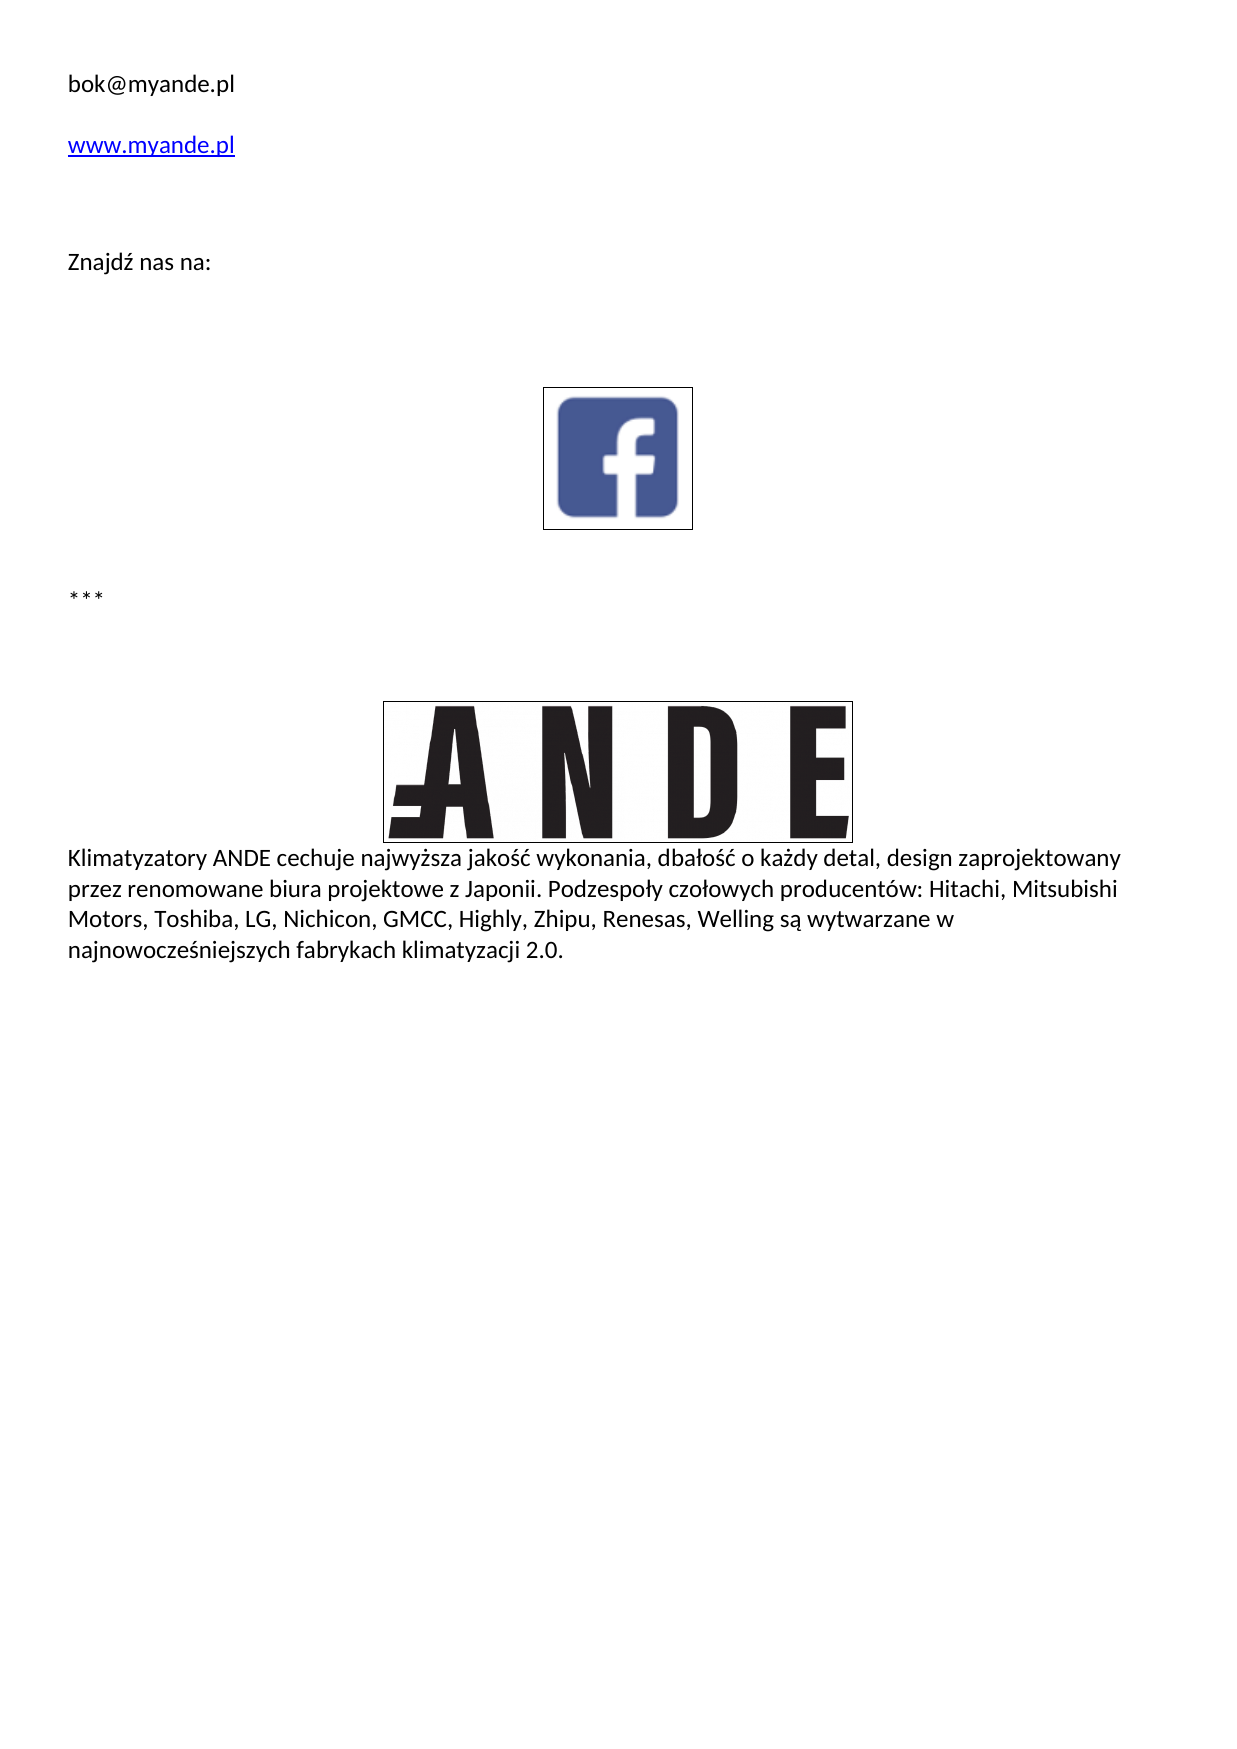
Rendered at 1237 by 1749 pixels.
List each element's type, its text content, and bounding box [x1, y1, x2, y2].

text Klimatyzatory ANDE cechuje najwyższa jakość wykonania, dbałość o każdy detal, design zaprojektowany przez renomowane biura projektowe z Japonii. Podzespoły czołowych producentów: Hitachi, Mitsubishi Motors, Toshiba, LG, Nichicon, GMCC, Highly, Zhipu, Renesas, Welling są wytwarzane w najnowocześniejszych fabrykach klimatyzacji 2.0. [68, 843, 1169, 965]
picture [384, 702, 852, 842]
picture [544, 388, 692, 529]
text www.myande.pl [68, 129, 1169, 160]
text bok@myande.pl [68, 68, 1169, 98]
text *** [68, 585, 1169, 615]
text Znajdź nas na: [68, 246, 1169, 277]
